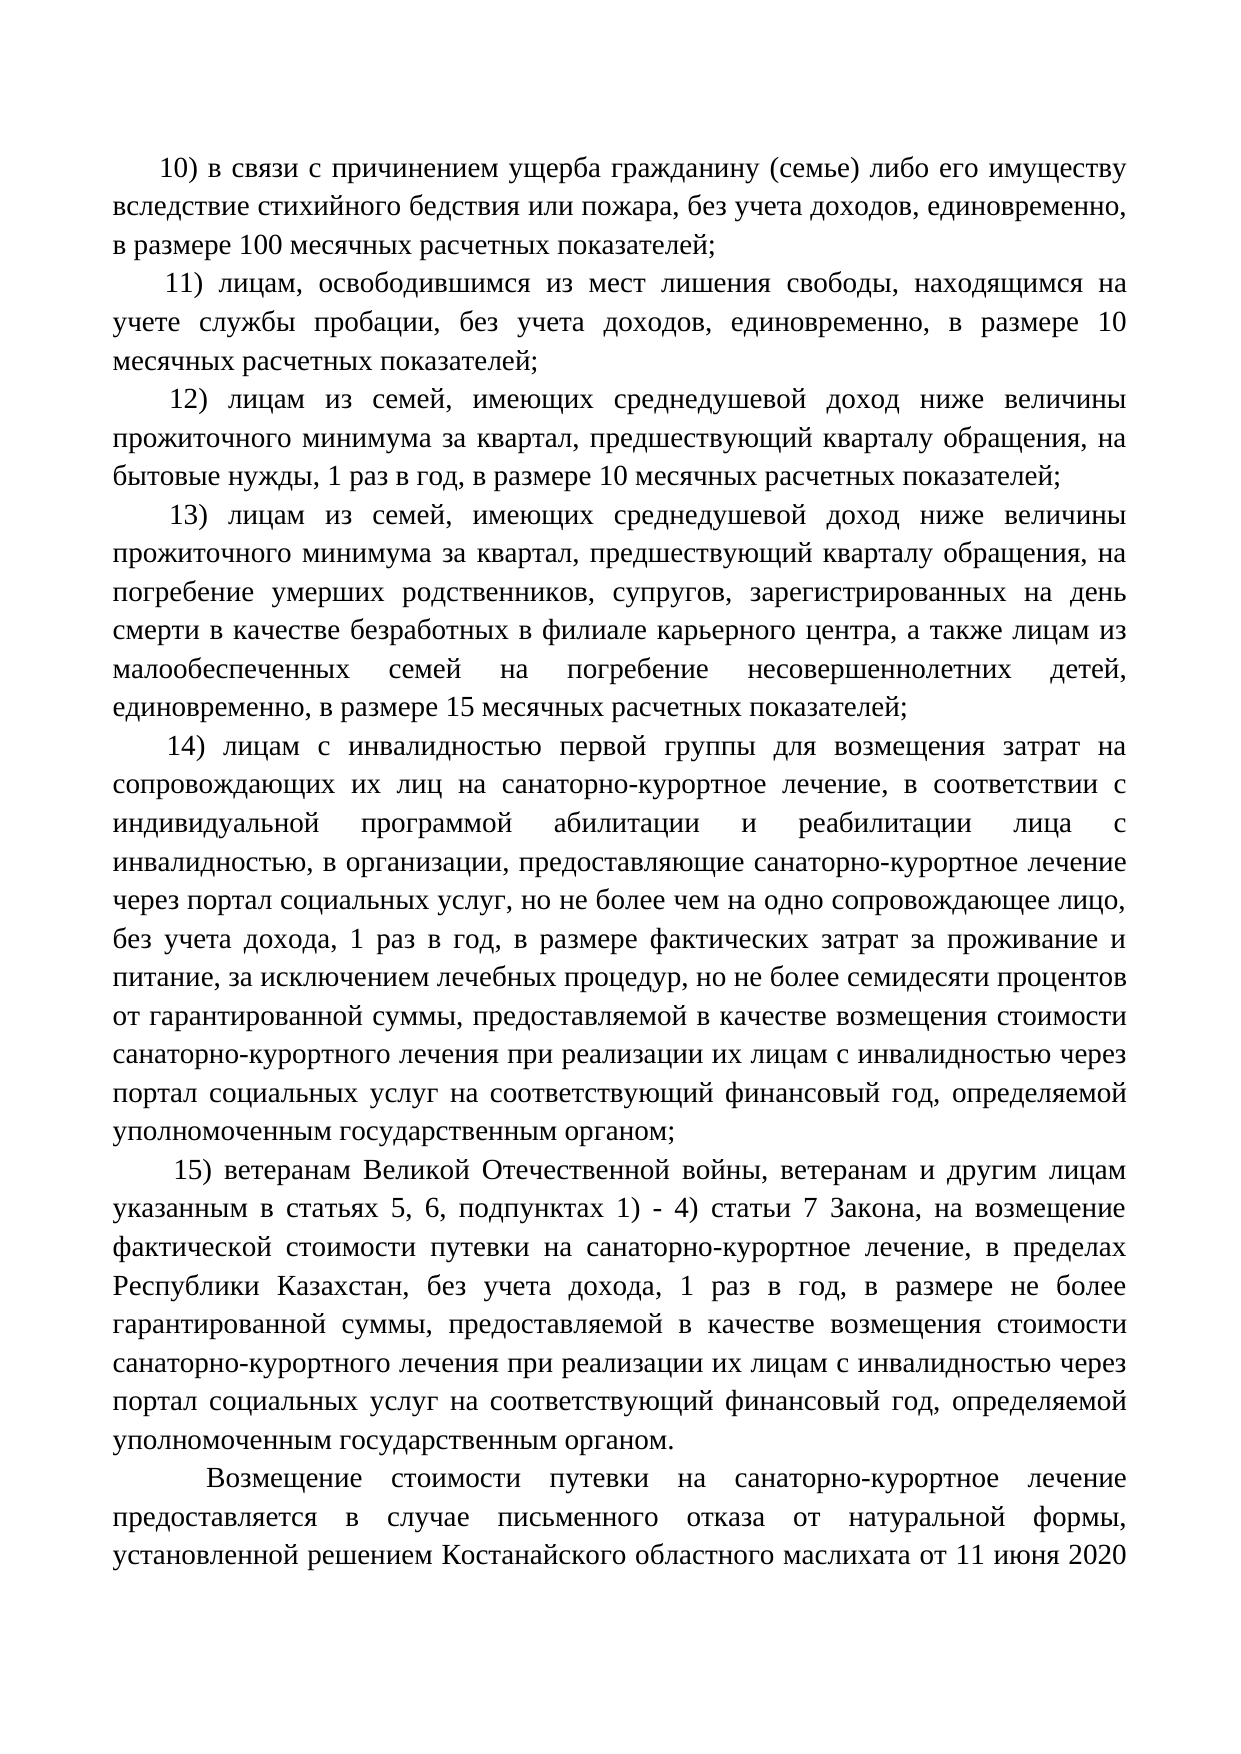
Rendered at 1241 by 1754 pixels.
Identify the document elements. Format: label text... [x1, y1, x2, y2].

text 13) лицам из семей, имеющих среднедушевой доход ниже величины прожиточного минимума за квартал, предшествующий кварталу обращения, на погребение умерших родственников, супругов, зарегистрированных на день смерти в качестве безработных в филиале карьерного центра, а также лицам из малообеспеченных семей на погребение несовершеннолетних детей, единовременно, в размере 15 месячных расчетных показателей; [112, 497, 1128, 723]
text 15) ветеранам Великой Отечественной войны, ветеранам и другим лицам указанным в статьях 5, 6, подпунктах 1) - 4) статьи 7 Закона, на возмещение фактической стоимости путевки на санаторно-курортное лечение, в пределах Республики Казахстан, без учета дохода, 1 раз в год, в размере не более гарантированной суммы, предоставляемой в качестве возмещения стоимости санаторно-курортного лечения при реализации их лицам с инвалидностью через портал социальных услуг на соответствующий финансовый год, определяемой уполномоченным государственным органом. [112, 1152, 1128, 1455]
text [112, 1460, 1128, 1571]
text 12) лицам из семей, имеющих среднедушевой доход ниже величины прожиточного минимума за квартал, предшествующий кварталу обращения, на бытовые нужды, 1 раз в год, в размере 10 месячных расчетных показателей; [112, 381, 1128, 492]
text 14) лицам с инвалидностью первой группы для возмещения затрат на сопровождающих их лиц на санаторно-курортное лечение, в соответствии с индивидуальной программой абилитации и реабилитации лица с инвалидностью, в организации, предоставляющие санаторно-курортное лечение через портал социальных услуг, но не более чем на одно сопровождающее лицо, без учета дохода, 1 раз в год, в размере фактических затрат за проживание и питание, за исключением лечебных процедур, но не более семидесяти процентов от гарантированной суммы, предоставляемой в качестве возмещения стоимости санаторно-курортного лечения при реализации их лицам с инвалидностью через портал социальных услуг на соответствующий финансовый год, определяемой уполномоченным государственным органом; [112, 728, 1128, 1147]
